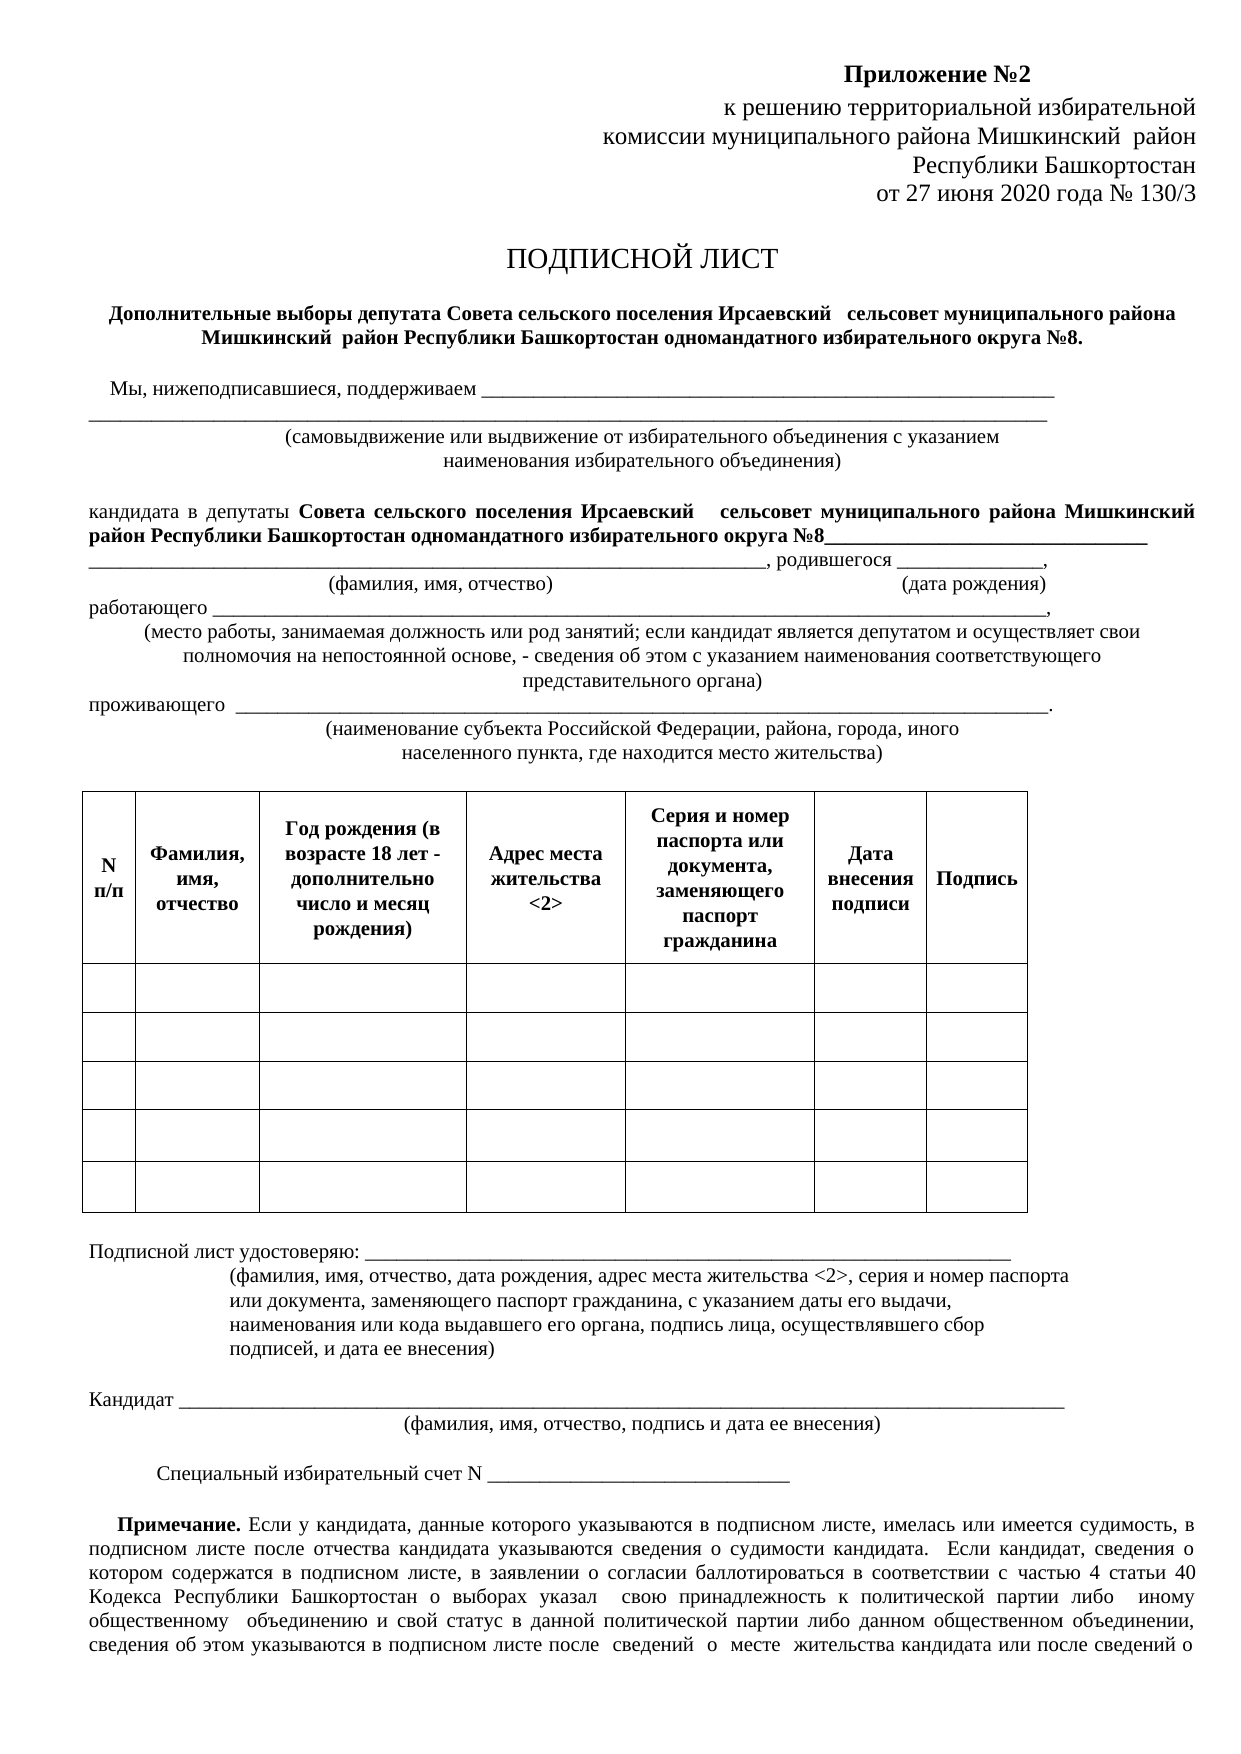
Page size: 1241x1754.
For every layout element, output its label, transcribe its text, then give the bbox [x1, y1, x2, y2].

text работающего ________________________________________________________________________________, [89, 595, 1196, 619]
text Кандидат _____________________________________________________________________________________ [89, 1386, 1196, 1411]
text (место работы, занимаемая должность или род занятий; если кандидат является депутатом и осуществляет свои полномочия на непостоянной основе, - сведения об этом с указанием наименования соответствующего [89, 619, 1196, 667]
text _________________________________________________________________, родившегося ______________, [89, 547, 1196, 571]
text Приложение №2 [679, 59, 1196, 88]
table_header Подпись [927, 792, 1027, 963]
table_cell [83, 1162, 135, 1212]
text (фамилия, имя, отчество, дата рождения, адрес места жительства <2>, серия и номер паспорта [89, 1263, 1196, 1287]
table_cell [260, 1013, 466, 1061]
table_cell [927, 1110, 1027, 1161]
text комиссии муниципального района Мишкинский район [89, 121, 1196, 150]
text наименования или кода выдавшего его органа, подпись лица, осуществлявшего сбор [89, 1312, 1196, 1336]
text или документа, заменяющего паспорт гражданина, с указанием даты его выдачи, [89, 1287, 1196, 1312]
table_cell [136, 964, 259, 1012]
table_cell [927, 964, 1027, 1012]
text к решению территориальной избирательной [89, 92, 1196, 121]
table_header Дата внесения подписи [815, 792, 926, 963]
table_cell [927, 1013, 1027, 1061]
table_header N п/п [83, 792, 135, 963]
table_cell [815, 964, 926, 1012]
table_cell [927, 1062, 1027, 1109]
table_header Фамилия, имя, отчество [136, 792, 259, 963]
table_cell [815, 1162, 926, 1212]
table_cell [260, 1062, 466, 1109]
table_cell [626, 1110, 814, 1161]
table_cell [83, 1013, 135, 1061]
table_cell [467, 1013, 625, 1061]
text (фамилия, имя, отчество, подпись и дата ее внесения) [89, 1411, 1196, 1435]
table_cell [83, 1062, 135, 1109]
text (наименование субъекта Российской Федерации, района, города, иного [89, 716, 1196, 740]
table_cell [467, 964, 625, 1012]
table_cell [815, 1110, 926, 1161]
text проживающего ______________________________________________________________________________. [89, 692, 1196, 716]
table_cell [626, 1062, 814, 1109]
table_header Серия и номер паспорта или документа, заменяющего паспорт гражданина [626, 792, 814, 963]
table_cell [467, 1162, 625, 1212]
table_cell [626, 964, 814, 1012]
text ПОДПИСНОЙ ЛИСТ [89, 241, 1196, 274]
text (самовыдвижение или выдвижение от избирательного объединения с указанием [89, 424, 1196, 448]
text Республики Башкортостан [89, 150, 1196, 178]
table_cell [83, 1110, 135, 1161]
table_cell [626, 1013, 814, 1061]
text кандидата в депутаты Совета сельского поселения Ирсаевский сельсовет муниципального района Мишкинский район Республики Башкортостан одномандатного избирательного округа №8_______________________________ [89, 499, 1196, 547]
text Мы, нижеподписавшиеся, поддерживаем _______________________________________________________ [89, 376, 1196, 399]
text Специальный избирательный счет N _____________________________ [89, 1461, 1196, 1485]
text представительного органа) [89, 668, 1196, 692]
table_cell [83, 964, 135, 1012]
table_cell [136, 1062, 259, 1109]
table_cell [260, 1162, 466, 1212]
table_cell [467, 1062, 625, 1109]
table_cell [815, 1062, 926, 1109]
text Дополнительные выборы депутата Совета сельского поселения Ирсаевский сельсовет муниципального района Мишкинский район Республики Башкортостан одномандатного избирательного округа №8. [89, 301, 1196, 349]
table_cell [136, 1013, 259, 1061]
table_cell [927, 1162, 1027, 1212]
text населенного пункта, где находится место жительства) [89, 740, 1196, 764]
text от 27 июня 2020 года № 130/3 [89, 178, 1196, 207]
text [89, 1512, 1196, 1656]
text ____________________________________________________________________________________________ [89, 400, 1196, 424]
text подписей, и дата ее внесения) [89, 1336, 1196, 1360]
text (фамилия, имя, отчество) (дата рождения) [89, 571, 1196, 595]
table_cell [136, 1110, 259, 1161]
table_header Адрес места жительства <2> [467, 792, 625, 963]
text наименования избирательного объединения) [89, 448, 1196, 472]
table_cell [626, 1162, 814, 1212]
table_cell [136, 1162, 259, 1212]
table_cell [815, 1013, 926, 1061]
table_cell [260, 964, 466, 1012]
table_cell [467, 1110, 625, 1161]
text Подписной лист удостоверяю: ______________________________________________________________ [89, 1239, 1196, 1263]
table_cell [260, 1110, 466, 1161]
table_header Год рождения (в возрасте 18 лет - дополнительно число и месяц рождения) [260, 792, 466, 963]
